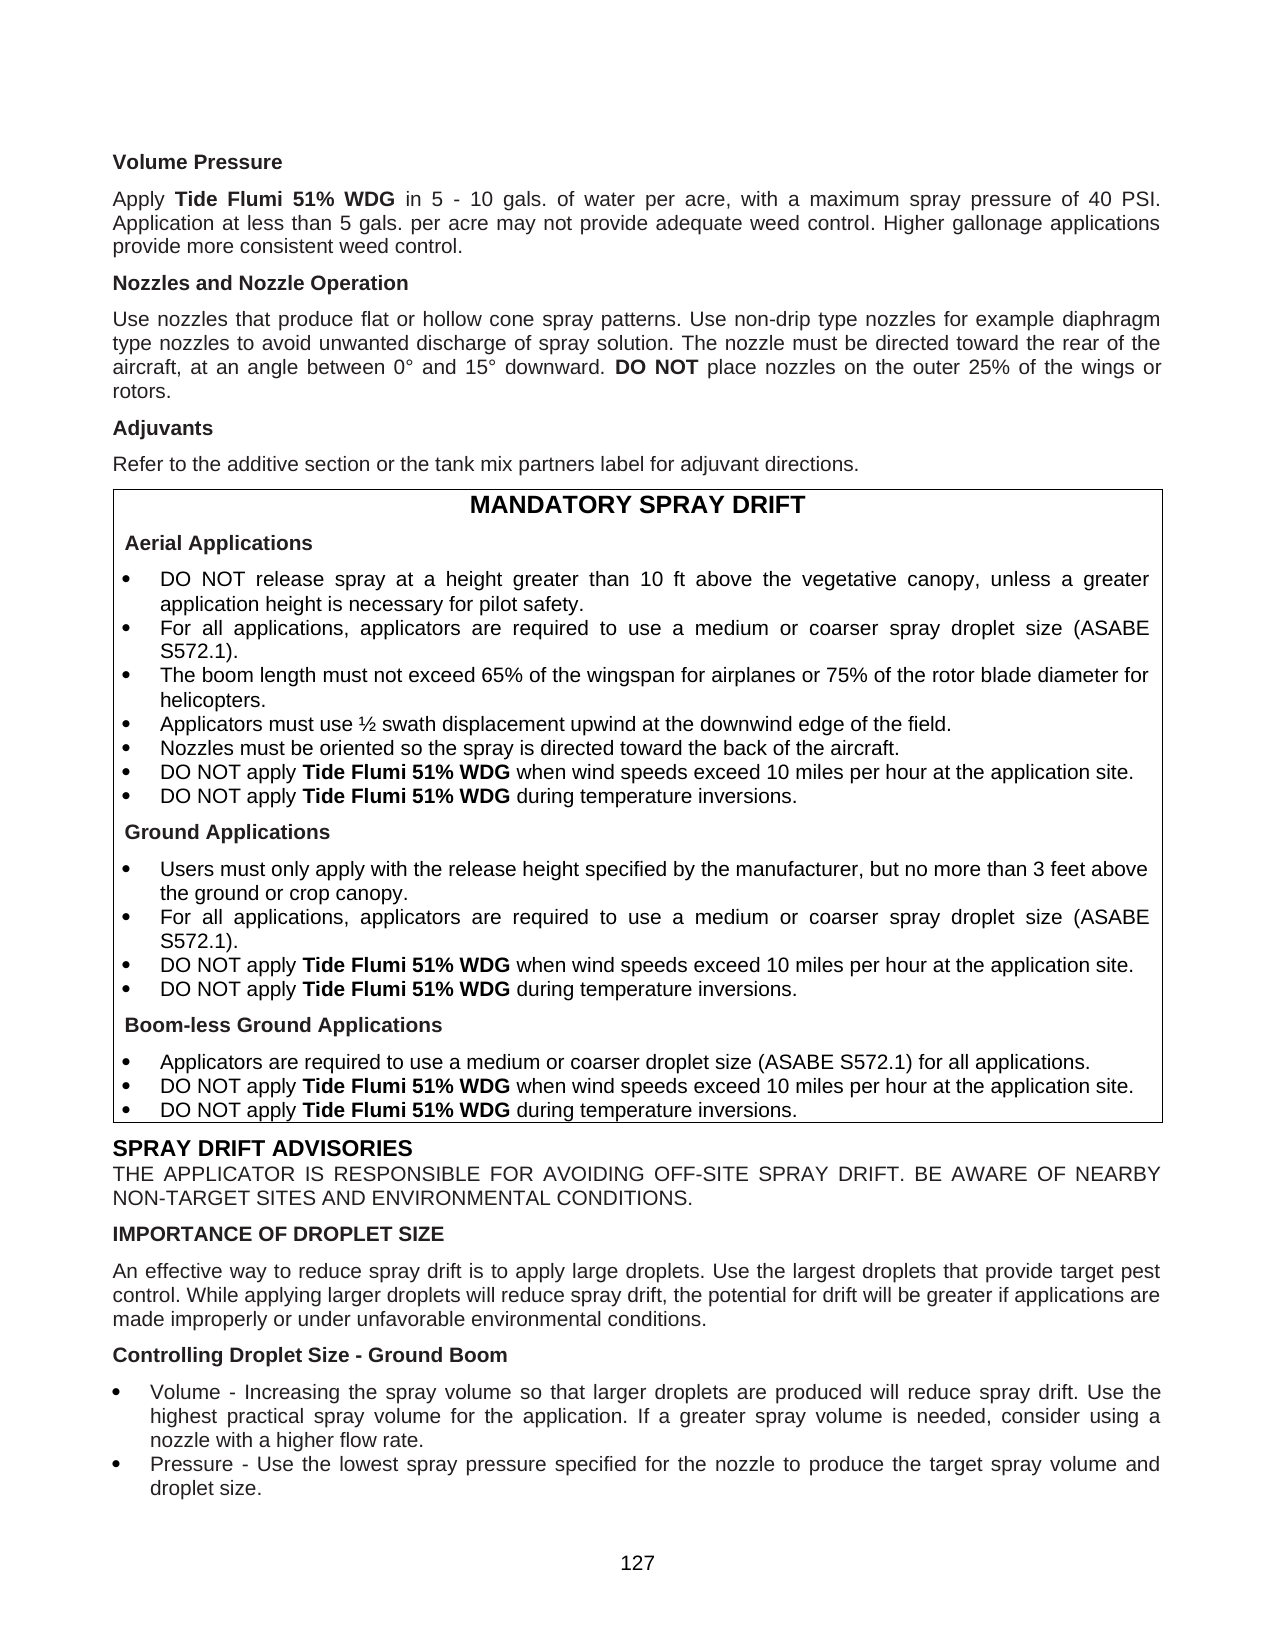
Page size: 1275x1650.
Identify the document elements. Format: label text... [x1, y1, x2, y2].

subtitle Controlling Droplet Size - Ground Boom [112, 1343, 1162, 1367]
subtitle Nozzles and Nozzle Operation [112, 271, 1162, 295]
subtitle IMPORTANCE OF DROPLET SIZE [112, 1222, 1162, 1246]
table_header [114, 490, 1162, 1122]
list Pressure - Use the lowest spray pressure specified for the nozzle to produce the target spray volume and droplet size. [112, 1451, 1162, 1499]
text THE APPLICATOR IS RESPONSIBLE FOR AVOIDING OFF-SITE SPRAY DRIFT. BE AWARE OF NEARBY NON-TARGET SITES AND ENVIRONMENTAL CONDITIONS. [112, 1162, 1162, 1210]
subtitle Volume Pressure [112, 150, 1162, 174]
subtitle Adjuvants [112, 416, 1162, 439]
list Volume - Increasing the spray volume so that larger droplets are produced will reduce spray drift. Use the highest practical spray volume for the application. If a greater spray volume is needed, consider using a nozzle with a higher flow rate. [112, 1379, 1162, 1451]
text Apply Tide Flumi 51% WDG in 5 - 10 gals. of water per acre, with a maximum spray pressure of 40 PSI. Application at less than 5 gals. per acre may not provide adequate weed control. Higher gallonage applications provide more consistent weed control. [112, 186, 1162, 258]
text Use nozzles that produce flat or hollow cone spray patterns. Use non-drip type nozzles for example diaphragm type nozzles to avoid unwanted discharge of spray solution. The nozzle must be directed toward the rear of the aircraft, at an angle between 0° and 15° downward. DO NOT place nozzles on the outer 25% of the wings or rotors. [112, 307, 1162, 403]
text An effective way to reduce spray drift is to apply large droplets. Use the largest droplets that provide target pest control. While applying larger droplets will reduce spray drift, the potential for drift will be greater if applications are made improperly or under unfavorable environmental conditions. [112, 1259, 1162, 1331]
text Refer to the additive section or the tank mix partners label for adjuvant directions. [112, 452, 1162, 476]
subtitle SPRAY DRIFT ADVISORIES [112, 1135, 1162, 1162]
